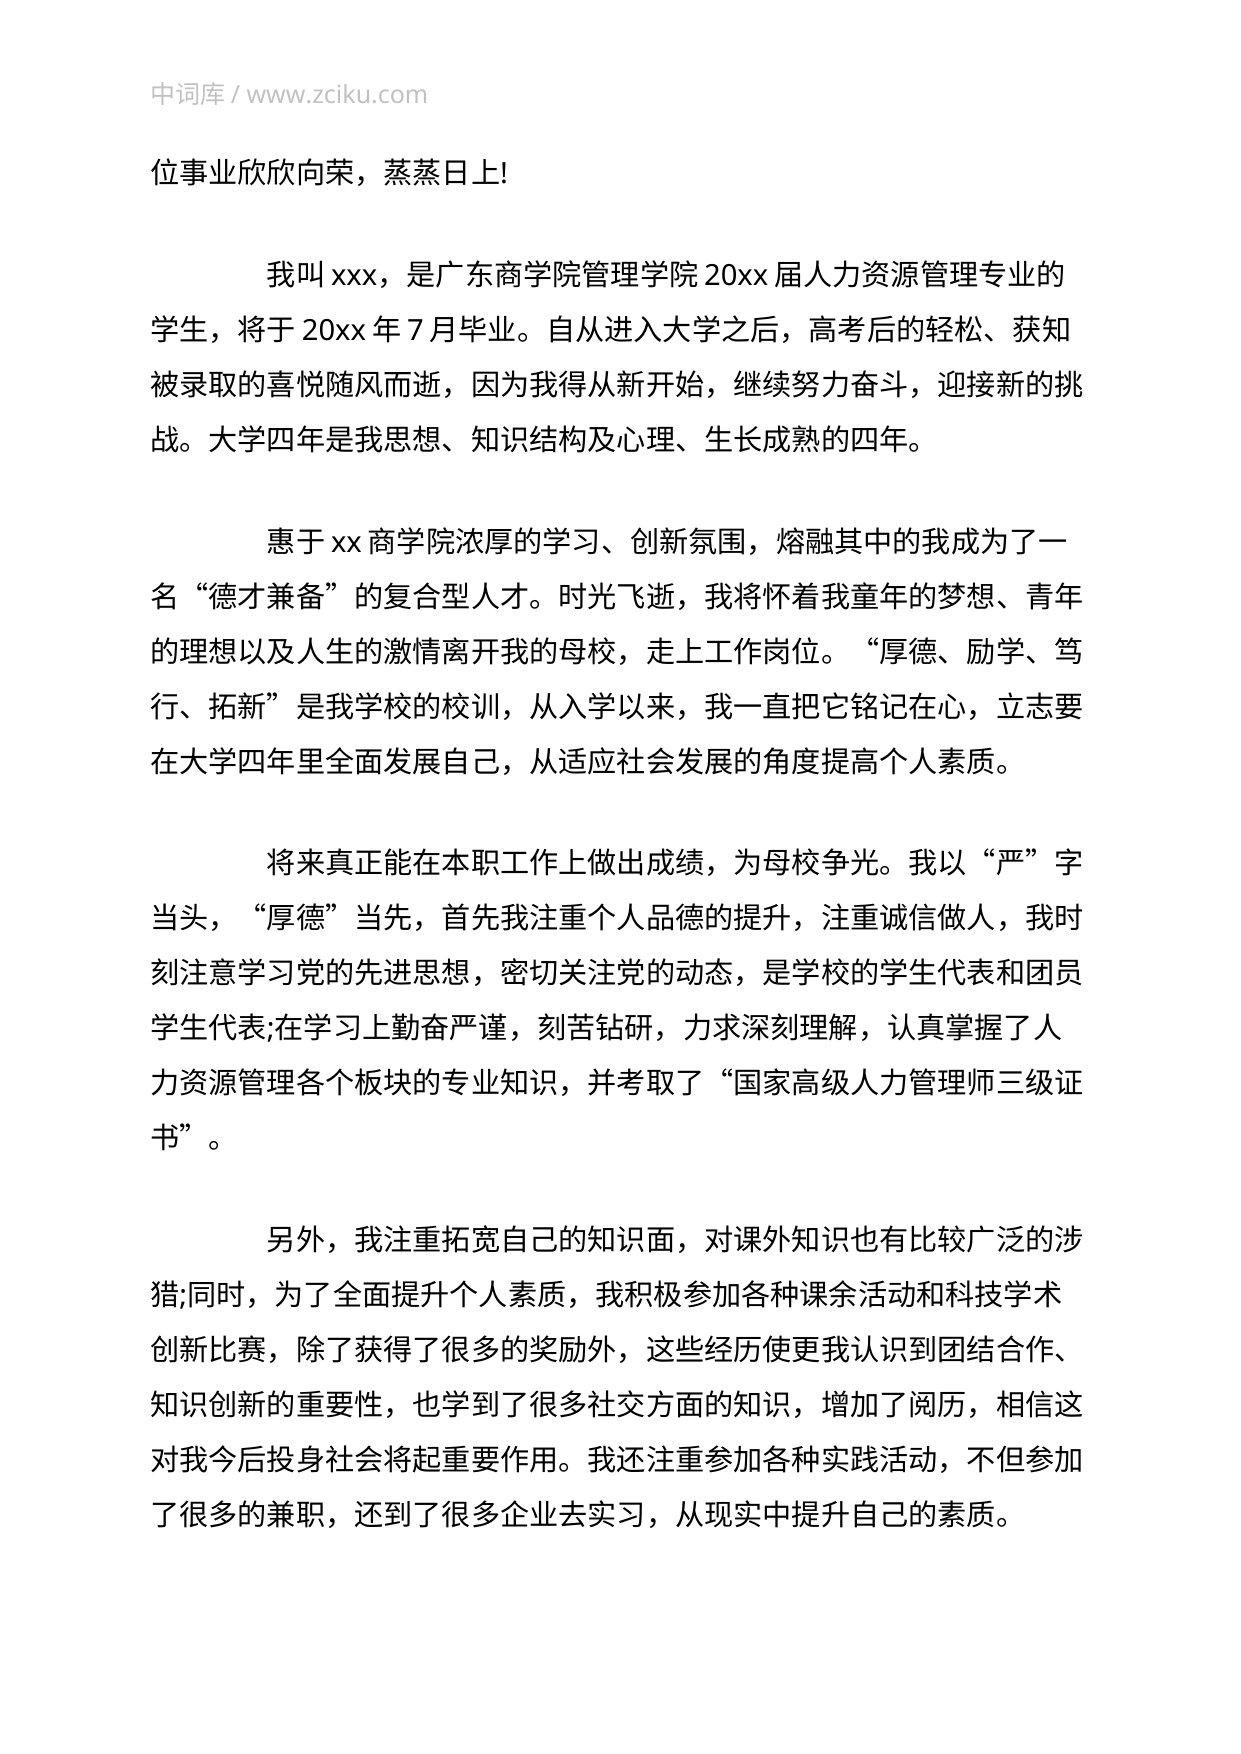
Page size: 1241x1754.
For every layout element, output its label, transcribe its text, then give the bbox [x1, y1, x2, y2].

text 另外，我注重拓宽自己的知识面，对课外知识也有比较广泛的涉猎;同时，为了全面提升个人素质，我积极参加各种课余活动和科技学术创新比赛，除了获得了很多的奖励外，这些经历使更我认识到团结合作、知识创新的重要性，也学到了很多社交方面的知识，增加了阅历，相信这对我今后投身社会将起重要作用。我还注重参加各种实践活动，不但参加了很多的兼职，还到了很多企业去实习，从现实中提升自己的素质。 [150, 1216, 1090, 1533]
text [150, 150, 1090, 192]
text 我叫xxx，是广东商学院管理学院20xx届人力资源管理专业的学生，将于20xx年7月毕业。自从进入大学之后，高考后的轻松、获知被录取的喜悦随风而逝，因为我得从新开始，继续努力奋斗，迎接新的挑战。大学四年是我思想、知识结构及心理、生长成熟的四年。 [150, 252, 1090, 459]
text 惠于xx商学院浓厚的学习、创新氛围，熔融其中的我成为了一名“德才兼备”的复合型人才。时光飞逝，我将怀着我童年的梦想、青年的理想以及人生的激情离开我的母校，走上工作岗位。“厚德、励学、笃行、拓新”是我学校的校训，从入学以来，我一直把它铭记在心，立志要在大学四年里全面发展自己，从适应社会发展的角度提高个人素质。 [150, 519, 1090, 781]
text 将来真正能在本职工作上做出成绩，为母校争光。我以“严”字当头，“厚德”当先，首先我注重个人品德的提升，注重诚信做人，我时刻注意学习党的先进思想，密切关注党的动态，是学校的学生代表和团员学生代表;在学习上勤奋严谨，刻苦钻研，力求深刻理解，认真掌握了人力资源管理各个板块的专业知识，并考取了“国家高级人力管理师三级证书”。 [150, 840, 1090, 1157]
